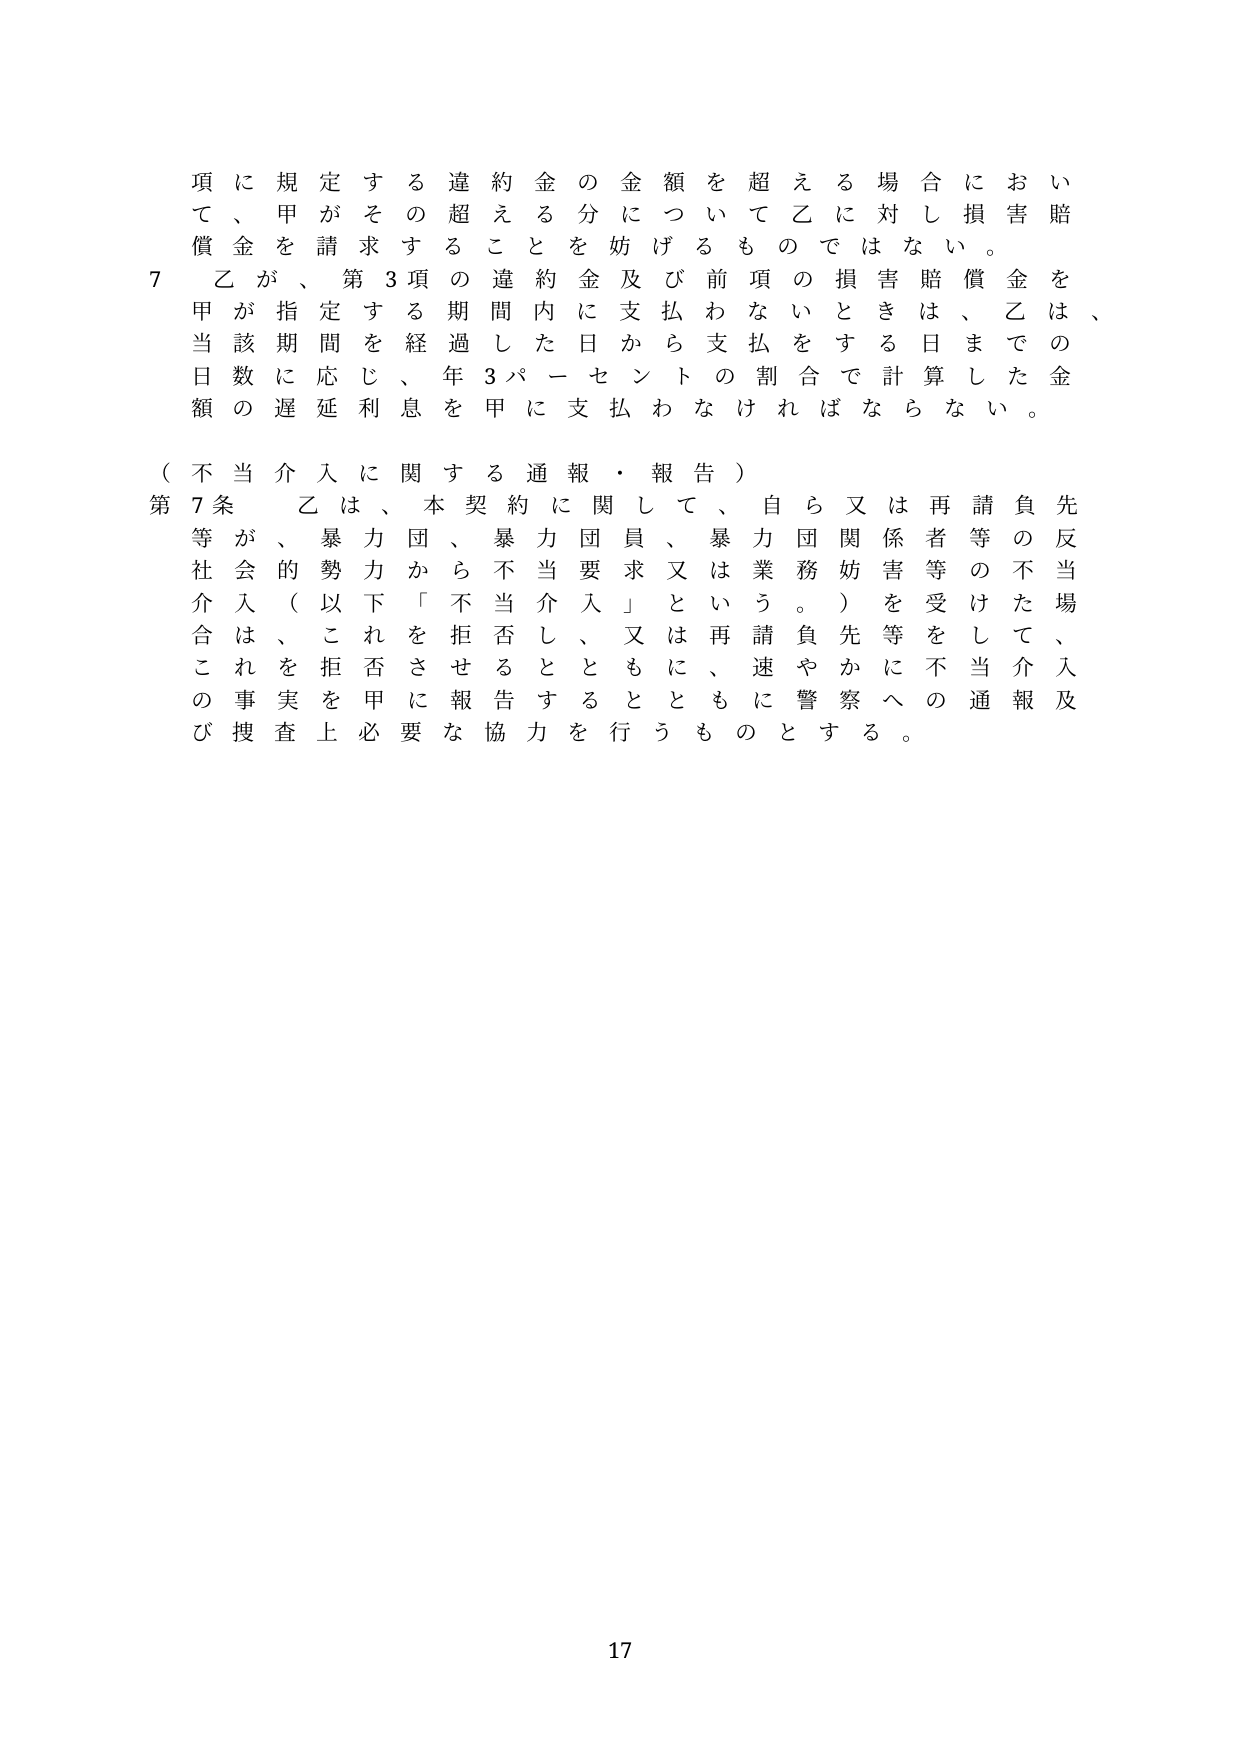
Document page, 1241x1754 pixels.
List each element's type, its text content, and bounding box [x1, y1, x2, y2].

text 第7条 乙は、本契約に関して、自ら又は再請負先等が、暴力団、暴力団員、暴力団関係者等の反社会的勢力から不当要求又は業務妨害等の不当介入（以下「不当介入」という。）を受けた場合は、これを拒否し、又は再請負先等をして、これを拒否させるとともに、速やかに不当介入の事実を甲に報告するとともに警察への通報及び捜査上必要な協力を行うものとする。 [149, 488, 1099, 747]
text 7 乙が、第3項の違約金及び前項の損害賠償金を甲が指定する期間内に支払わないときは、乙は、当該期間を経過した日から支払をする日までの日数に応じ、年3パーセントの割合で計算した金額の遅延利息を甲に支払わなければならない。 [149, 261, 1091, 423]
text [149, 164, 1091, 261]
text （不当介入に関する通報・報告） [149, 456, 1091, 488]
